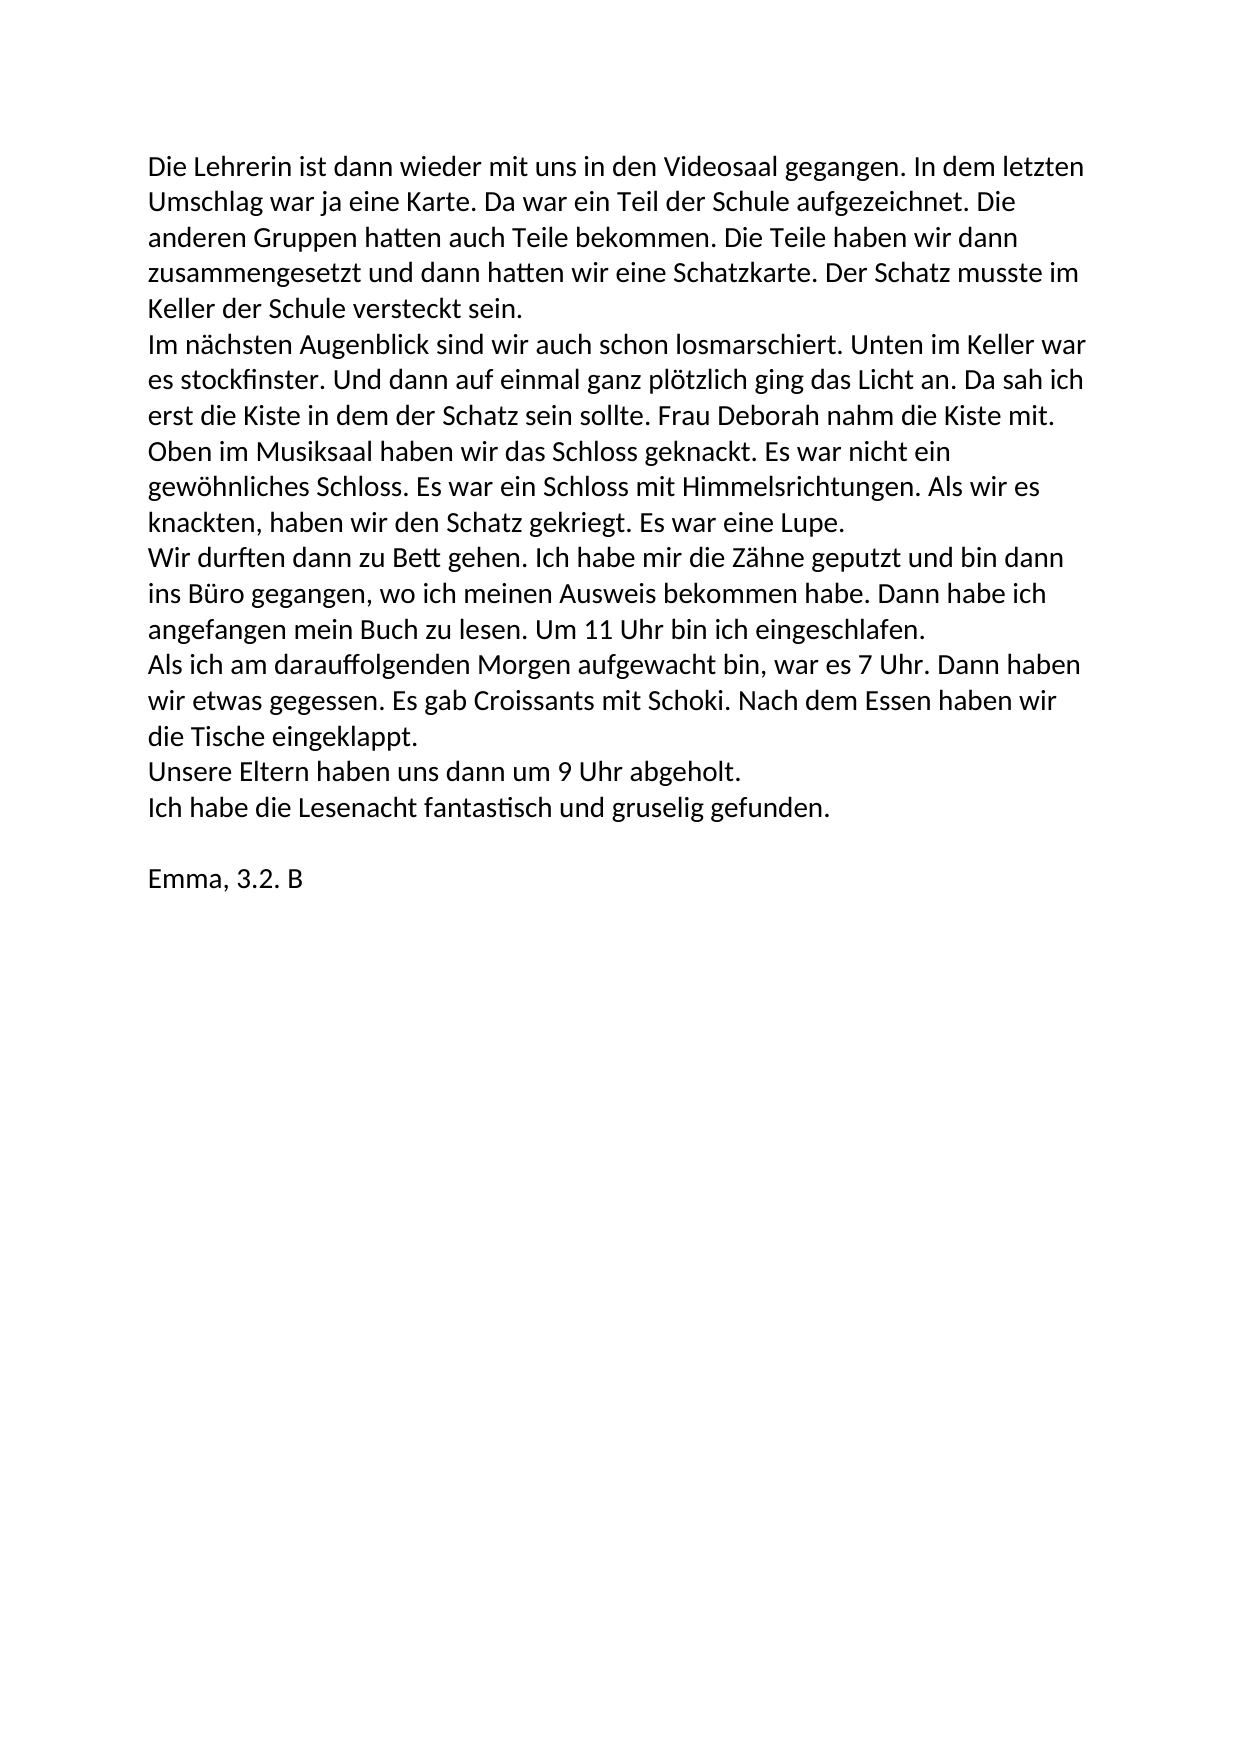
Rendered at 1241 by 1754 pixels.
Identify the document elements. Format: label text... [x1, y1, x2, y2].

text Ich habe die Lesenacht fantastisch und gruselig gefunden. [148, 789, 1093, 824]
text Als ich am darauffolgenden Morgen aufgewacht bin, war es 7 Uhr. Dann haben wir etwas gegessen. Es gab Croissants mit Schoki. Nach dem Essen haben wir die Tische eingeklappt. [148, 646, 1093, 753]
text Wir durften dann zu Bett gehen. Ich habe mir die Zähne geputzt und bin dann ins Büro gegangen, wo ich meinen Ausweis bekommen habe. Dann habe ich angefangen mein Buch zu lesen. Um 11 Uhr bin ich eingeschlafen. [148, 539, 1093, 646]
text Die Lehrerin ist dann wieder mit uns in den Videosaal gegangen. In dem letzten Umschlag war ja eine Karte. Da war ein Teil der Schule aufgezeichnet. Die anderen Gruppen hatten auch Teile bekommen. Die Teile haben wir dann zusammengesetzt und dann hatten wir eine Schatzkarte. Der Schatz musste im Keller der Schule versteckt sein. [148, 148, 1093, 326]
text Im nächsten Augenblick sind wir auch schon losmarschiert. Unten im Keller war es stockfinster. Und dann auf einmal ganz plötzlich ging das Licht an. Da sah ich erst die Kiste in dem der Schatz sein sollte. Frau Deborah nahm die Kiste mit. [148, 326, 1093, 433]
text Unsere Eltern haben uns dann um 9 Uhr abgeholt. [148, 753, 1093, 789]
text Oben im Musiksaal haben wir das Schloss geknackt. Es war nicht ein gewöhnliches Schloss. Es war ein Schloss mit Himmelsrichtungen. Als wir es knackten, haben wir den Schatz gekriegt. Es war eine Lupe. [148, 433, 1093, 539]
text Emma, 3.2. B [148, 860, 1093, 896]
